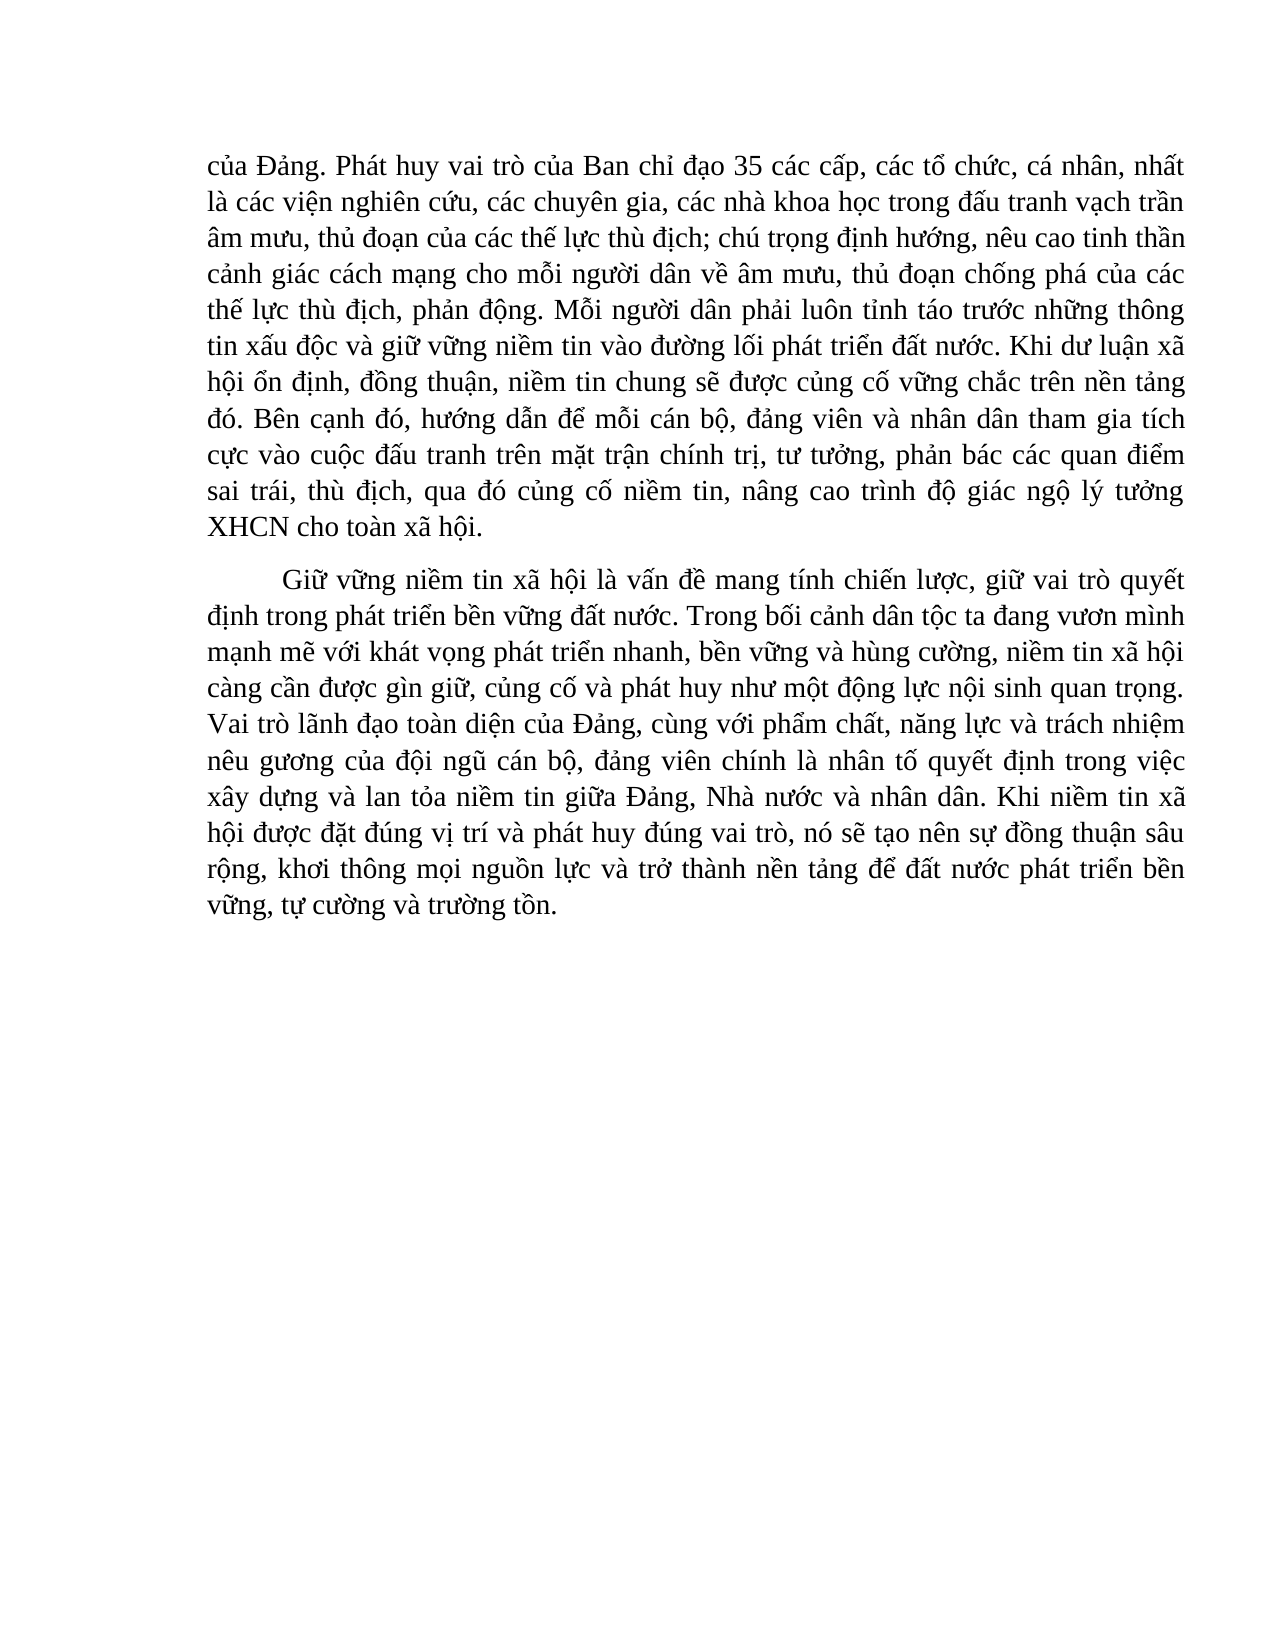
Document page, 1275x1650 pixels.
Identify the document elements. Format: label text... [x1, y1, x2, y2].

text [207, 148, 1186, 543]
text Giữ vững niềm tin xã hội là vấn đề mang tính chiến lược, giữ vai trò quyết định trong phát triển bền vững đất nước. Trong bối cảnh dân tộc ta đang vươn mình mạnh mẽ với khát vọng phát triển nhanh, bền vững và hùng cường, niềm tin xã hội càng cần được gìn giữ, củng cố và phát huy như một động lực nội sinh quan trọng. Vai trò lãnh đạo toàn diện của Đảng, cùng với phẩm chất, năng lực và trách nhiệm nêu gương của đội ngũ cán bộ, đảng viên chính là nhân tố quyết định trong việc xây dựng và lan tỏa niềm tin giữa Đảng, Nhà nước và nhân dân. Khi niềm tin xã hội được đặt đúng vị trí và phát huy đúng vai trò, nó sẽ tạo nên sự đồng thuận sâu rộng, khơi thông mọi nguồn lực và trở thành nền tảng để đất nước phát triển bền vững, tự cường và trường tồn. [207, 562, 1186, 921]
